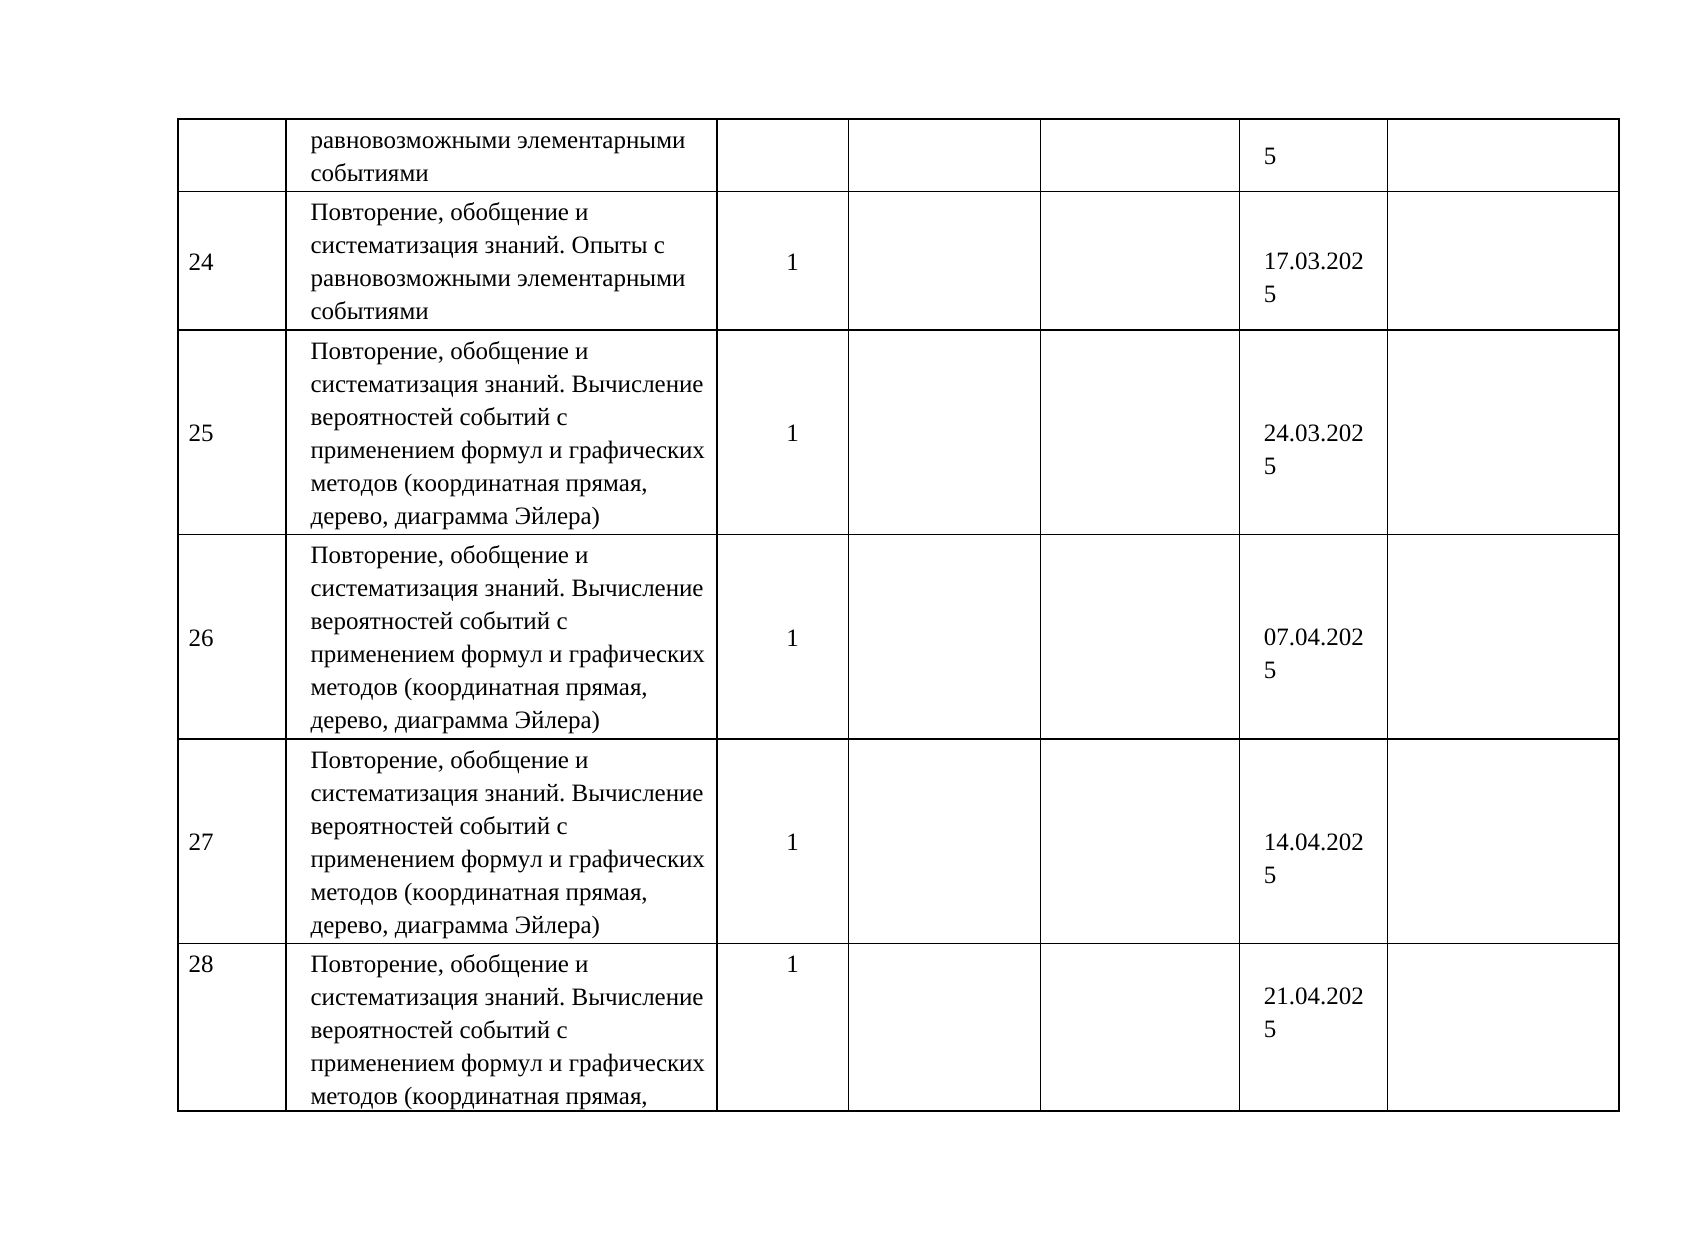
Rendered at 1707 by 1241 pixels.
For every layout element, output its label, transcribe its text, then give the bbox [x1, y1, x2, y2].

table_cell 1 [718, 535, 848, 738]
table_cell 25 [179, 331, 285, 533]
table_cell [849, 120, 1040, 191]
table_cell [1041, 331, 1239, 533]
table_cell [1388, 192, 1618, 329]
table_cell 28 [179, 944, 285, 1110]
table_cell [1041, 944, 1239, 1110]
table_cell [849, 740, 1040, 942]
table_cell 24 [179, 192, 285, 329]
table_cell 21.04.2025 [1240, 944, 1387, 1110]
table_cell [849, 331, 1040, 533]
table_cell 1 [718, 192, 848, 329]
table_cell [1388, 331, 1618, 533]
table_cell 1 [718, 740, 848, 942]
table_cell [1041, 740, 1239, 942]
table_cell [849, 535, 1040, 738]
table_cell [1041, 192, 1239, 329]
table_cell [1388, 944, 1618, 1110]
table_cell [1041, 120, 1239, 191]
table_cell 1 [718, 331, 848, 533]
table_cell [1388, 120, 1618, 191]
table_cell 1 [718, 944, 848, 1110]
table_cell [849, 192, 1040, 329]
table_cell 26 [179, 535, 285, 738]
table_cell 1 [718, 120, 848, 191]
table_cell 17.03.2025 [1240, 192, 1387, 329]
table_cell [849, 944, 1040, 1110]
table_cell [1388, 740, 1618, 942]
table_cell 14.04.2025 [1240, 740, 1387, 942]
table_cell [287, 192, 716, 329]
table_cell [1041, 535, 1239, 738]
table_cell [287, 120, 716, 191]
table_cell [1388, 535, 1618, 738]
table_cell 03.03.2025 [1240, 120, 1387, 191]
table_cell 27 [179, 740, 285, 942]
table_cell 07.04.2025 [1240, 535, 1387, 738]
table_cell 24.03.2025 [1240, 331, 1387, 533]
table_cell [287, 944, 716, 1110]
table_cell 23 [179, 120, 285, 191]
